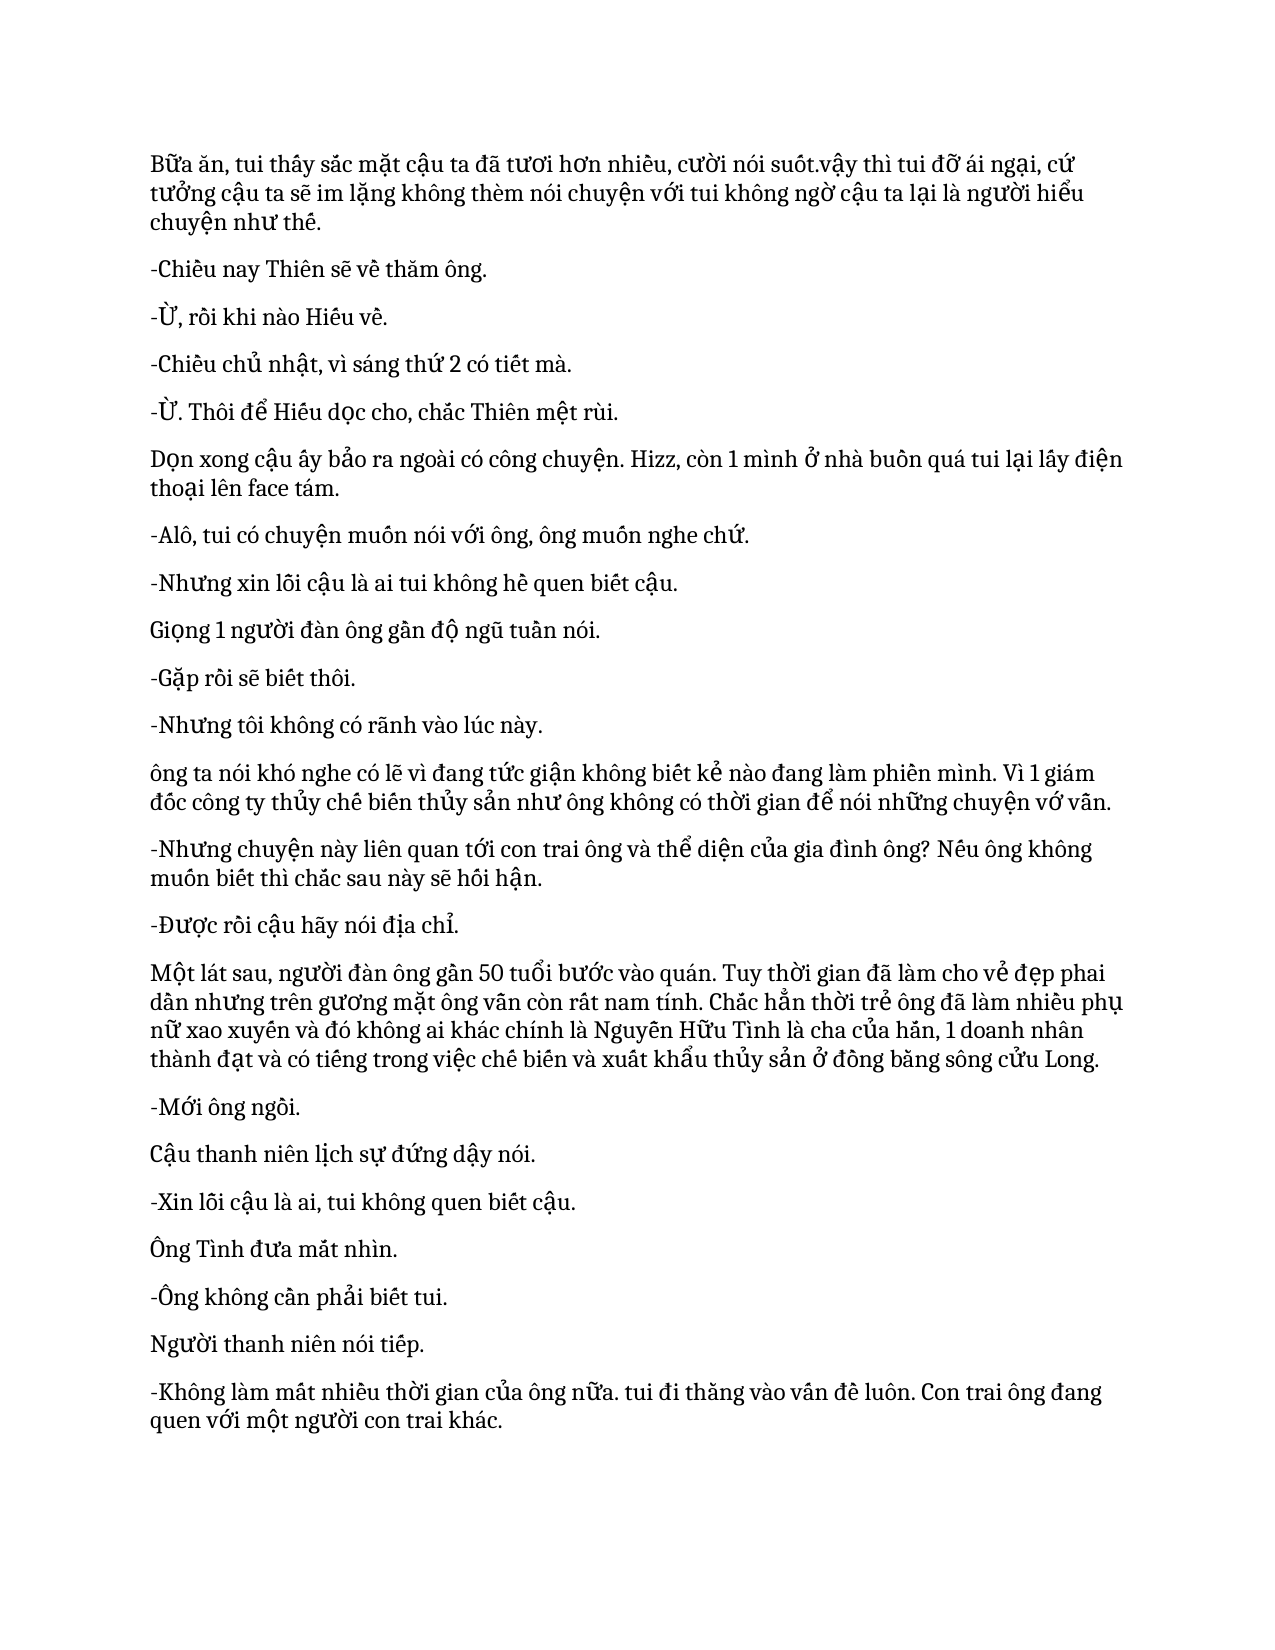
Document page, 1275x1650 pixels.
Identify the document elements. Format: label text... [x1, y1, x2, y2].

text -Xin lỗi cậu là ai, tui không quen biết cậu. [150, 1187, 1125, 1216]
text -Alô, tui có chuyện muốn nói với ông, ông muốn nghe chứ. [150, 521, 1125, 550]
text -Ừ. Thôi để Hiếu dọc cho, chắc Thiên mệt rùi. [150, 397, 1125, 426]
text -Không làm mất nhiều thời gian của ông nữa. tui đi thằng vào vấn đề luôn. Con trai ông đang quen với một người con trai khác. [150, 1377, 1125, 1435]
text -Được rồi cậu hãy nói địa chỉ. [150, 911, 1125, 940]
text -Nhưng chuyện này liên quan tới con trai ông và thể diện của gia đình ông? Nếu ông không muốn biết thì chắc sau này sẽ hối hận. [150, 835, 1125, 892]
text -Ông không cần phải biết tui. [150, 1282, 1125, 1311]
text Cậu thanh niên lịch sự đứng dậy nói. [150, 1140, 1125, 1169]
text Bữa ăn, tui thấy sắc mặt cậu ta đã tươi hơn nhiều, cười nói suốt.vậy thì tui đỡ ái ngại, cứ tưởng cậu ta sẽ im lặng không thèm nói chuyện với tui không ngờ cậu ta lại là người hiểu chuyện như thế. [150, 150, 1125, 236]
text Người thanh niên nói tiếp. [150, 1330, 1125, 1359]
text -Mới ông ngồi. [150, 1092, 1125, 1121]
text ông ta nói khó nghe có lẽ vì đang tức giận không biết kẻ nào đang làm phiền mình. Vì 1 giám đốc công ty thủy chế biến thủy sản như ông không có thời gian để nói những chuyện vớ vẫn. [150, 759, 1125, 816]
text -Nhưng xin lỗi cậu là ai tui không hề quen biết cậu. [150, 569, 1125, 597]
text -Ừ, rồi khi nào Hiếu về. [150, 302, 1125, 331]
text -Chiều chủ nhật, vì sáng thứ 2 có tiết mà. [150, 350, 1125, 379]
text Dọn xong cậu ấy bảo ra ngoài có công chuyện. Hizz, còn 1 mình ở nhà buồn quá tui lại lấy điện thoại lên face tám. [150, 445, 1125, 502]
text -Nhưng tôi không có rãnh vào lúc này. [150, 711, 1125, 740]
text Một lát sau, người đàn ông gần 50 tuổi bước vào quán. Tuy thời gian đã làm cho vẻ đẹp phai dần nhưng trên gương mặt ông vẫn còn rất nam tính. Chắc hẳn thời trẻ ông đã làm nhiều phụ nữ xao xuyến và đó không ai khác chính là Nguyễn Hữu Tình là cha của hắn, 1 doanh nhân thành đạt và có tiếng trong việc chế biến và xuất khẩu thủy sản ở đồng bằng sông cửu Long. [150, 959, 1125, 1074]
text -Chiều nay Thiên sẽ về thăm ông. [150, 255, 1125, 284]
text Ông Tình đưa mắt nhìn. [150, 1235, 1125, 1264]
text -Gặp rồi sẽ biết thôi. [150, 664, 1125, 692]
text Giọng 1 người đàn ông gần độ ngũ tuần nói. [150, 616, 1125, 645]
